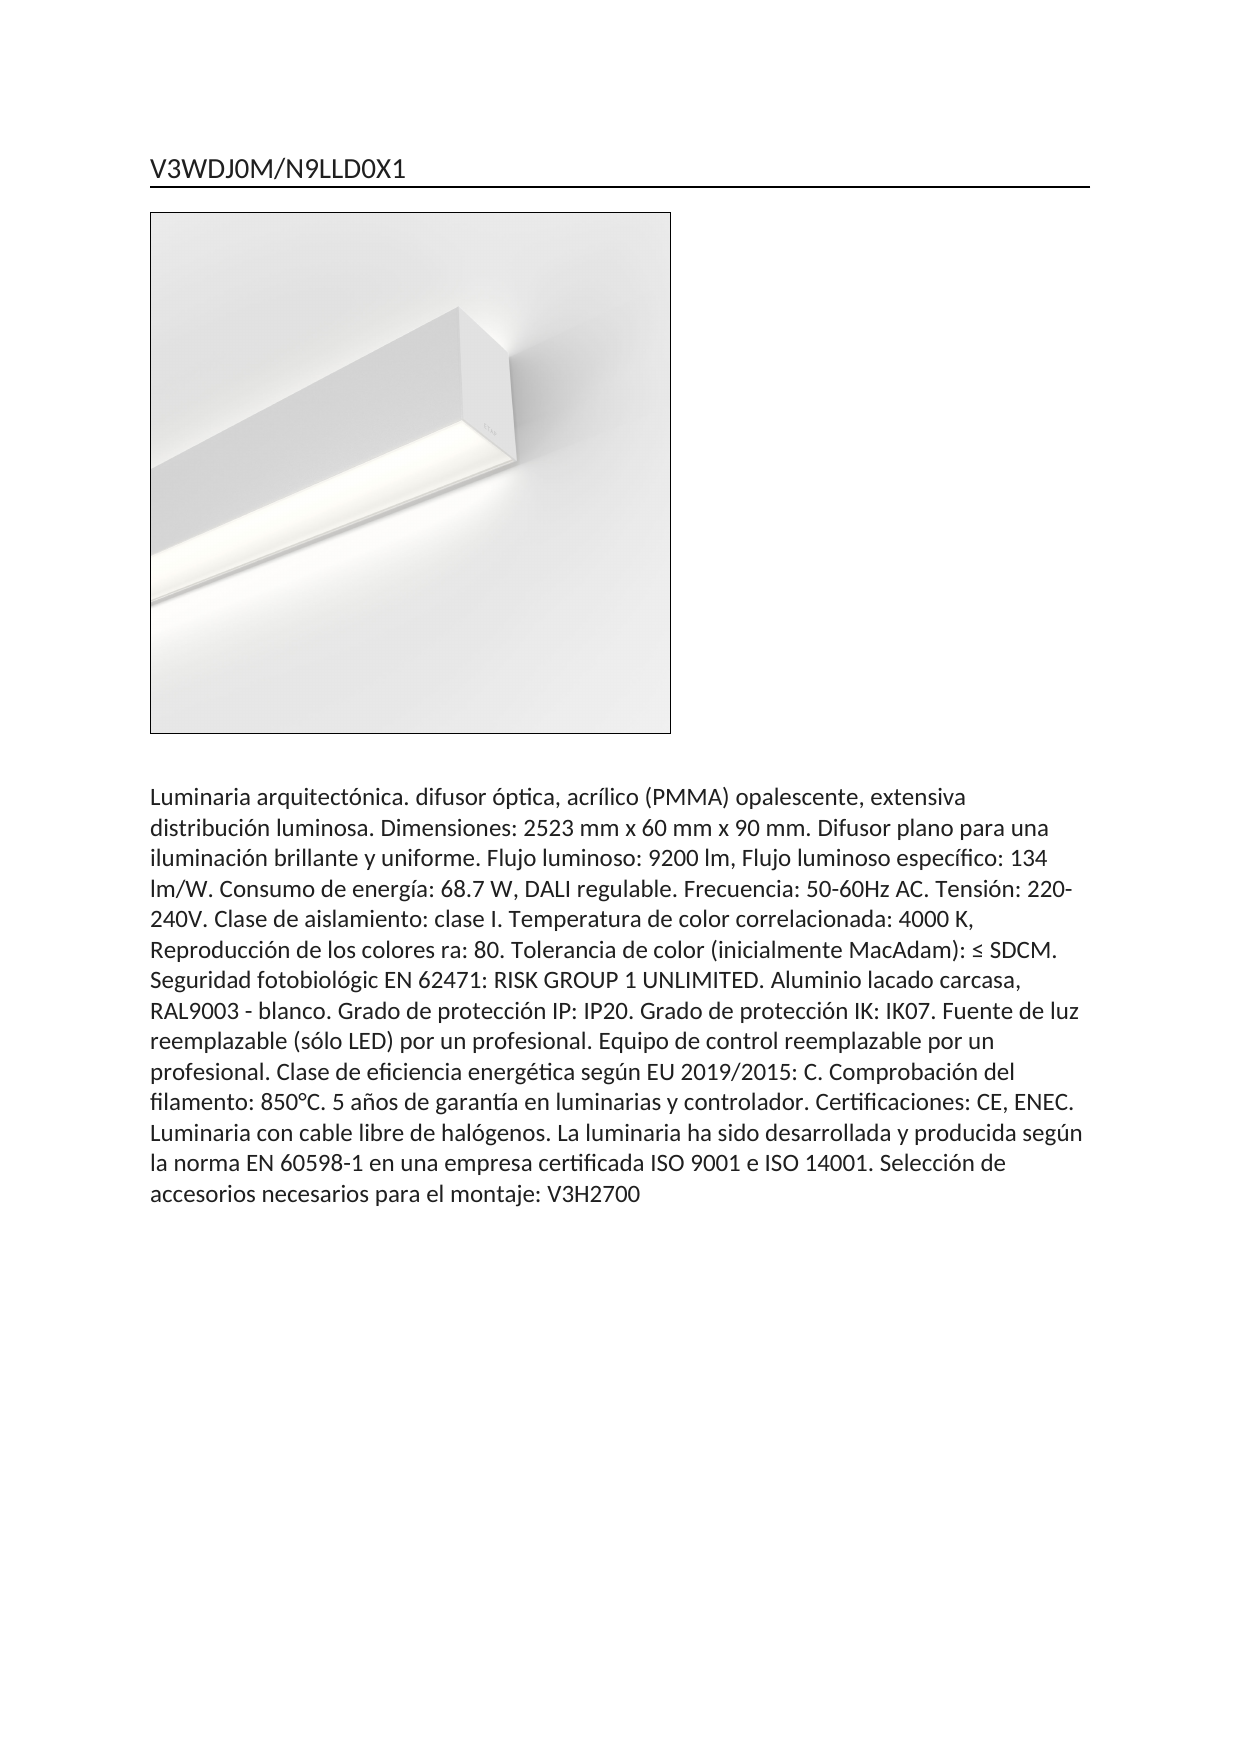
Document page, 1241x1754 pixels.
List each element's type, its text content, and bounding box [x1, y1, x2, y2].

text Luminaria arquitectónica. difusor óptica, acrílico (PMMA) opalescente, extensiva distribución luminosa. Dimensiones: 2523 mm x 60 mm x 90 mm. Difusor plano para una iluminación brillante y uniforme. Flujo luminoso: 9200 lm, Flujo luminoso específico: 134 lm/W. Consumo de energía: 68.7 W, DALI regulable. Frecuencia: 50-60Hz AC. Tensión: 220-240V. Clase de aislamiento: clase I. Temperatura de color correlacionada: 4000 K, Reproducción de los colores ra: 80. Tolerancia de color (inicialmente MacAdam): ≤ SDCM. Seguridad fotobiológic EN 62471: RISK GROUP 1 UNLIMITED. Aluminio lacado carcasa, RAL9003 - blanco. Grado de protección IP: IP20. Grado de protección IK: IK07. Fuente de luz reemplazable (sólo LED) por un profesional. Equipo de control reemplazable por un profesional. Clase de eficiencia energética según EU 2019/2015: C. Comprobación del filamento: 850°C. 5 años de garantía en luminarias y controlador. Certificaciones: CE, ENEC. Luminaria con cable libre de halógenos. La luminaria ha sido desarrollada y producida según la norma EN 60598-1 en una empresa certificada ISO 9001 e ISO 14001. Selección de accesorios necesarios para el montaje: V3H2700 [150, 781, 1090, 1208]
picture [151, 213, 670, 733]
text V3WDJ0M/N9LLD0X1 [150, 150, 1090, 186]
